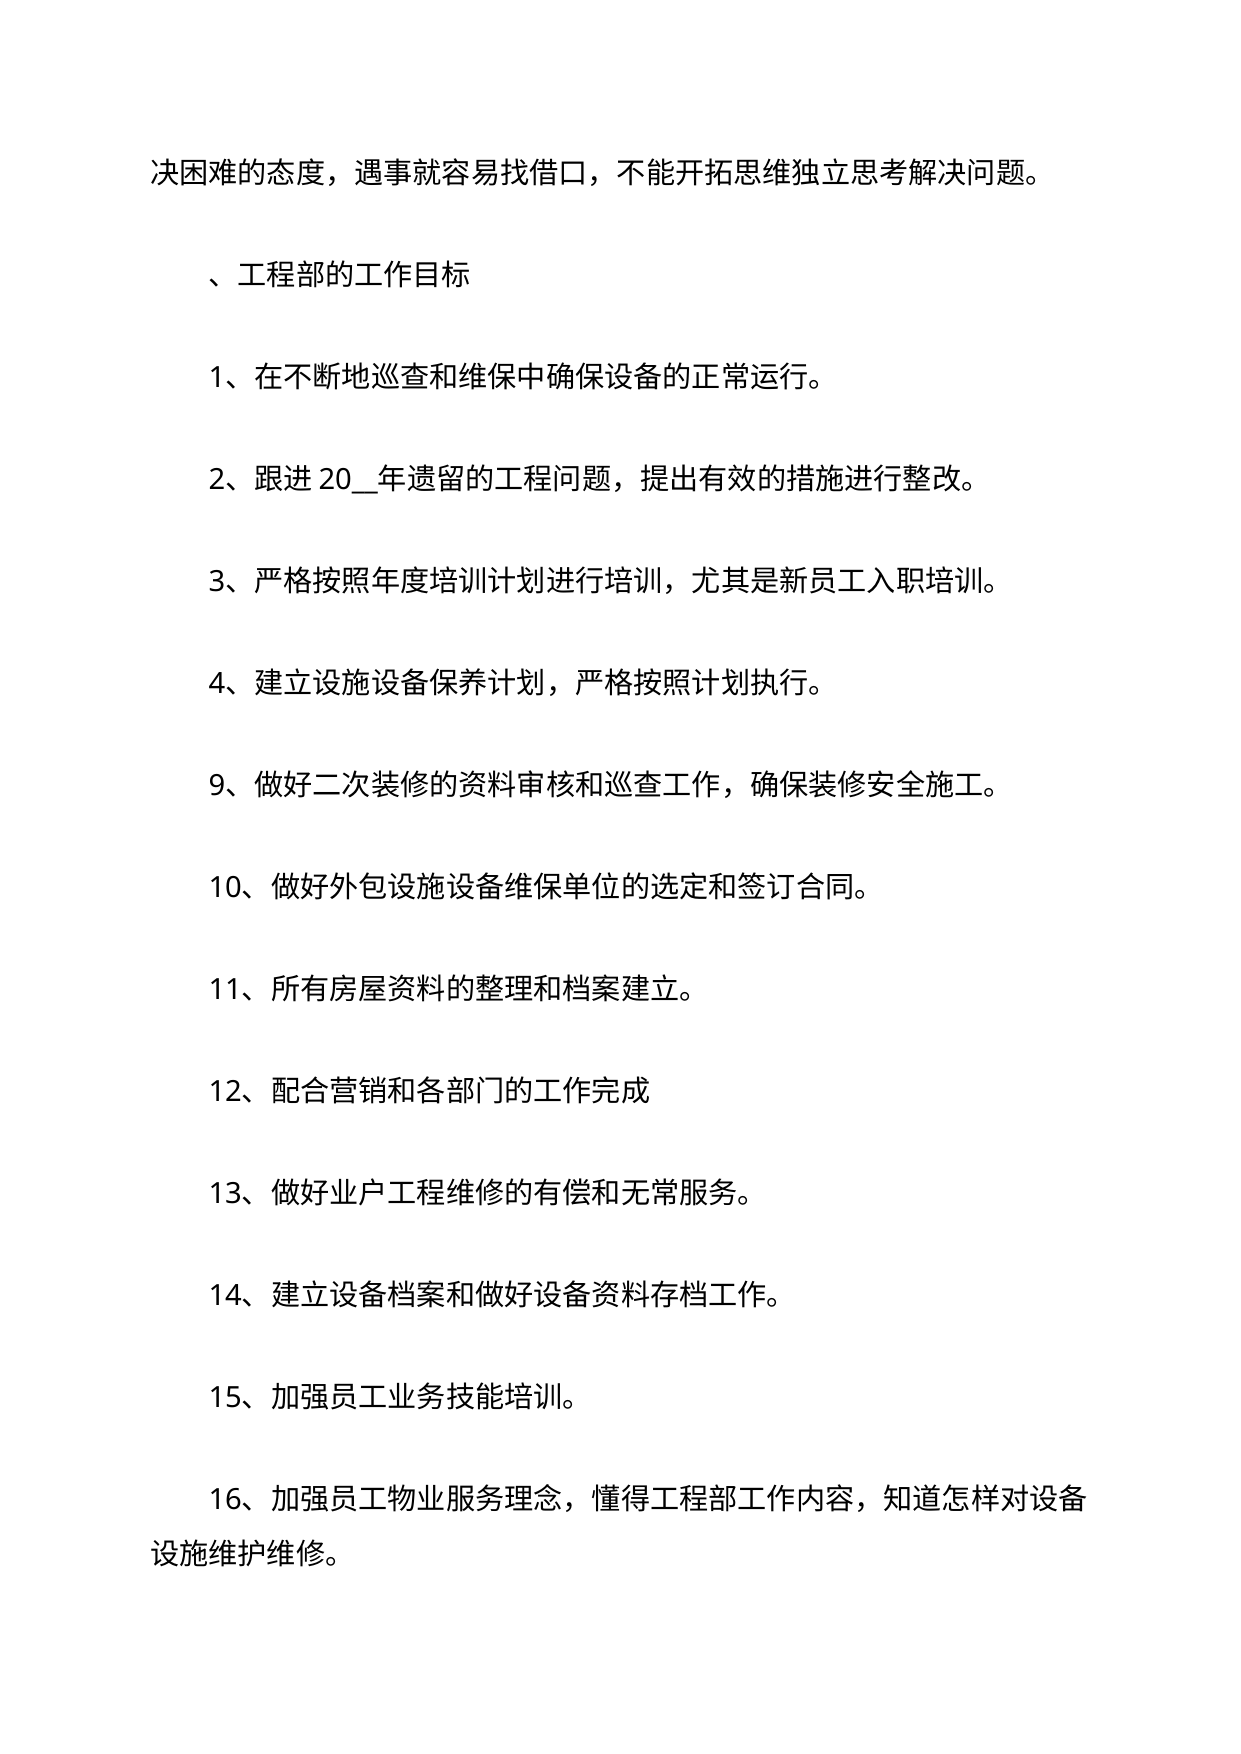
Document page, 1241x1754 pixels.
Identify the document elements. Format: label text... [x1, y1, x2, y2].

text 15、加强员工业务技能培训。 [150, 1373, 1090, 1416]
text 12、配合营销和各部门的工作完成 [150, 1067, 1090, 1110]
text 16、加强员工物业服务理念，懂得工程部工作内容，知道怎样对设备设施维护维修。 [150, 1475, 1090, 1573]
text 9、做好二次装修的资料审核和巡查工作，确保装修安全施工。 [150, 761, 1090, 804]
text 4、建立设施设备保养计划，严格按照计划执行。 [150, 659, 1090, 702]
text 14、建立设备档案和做好设备资料存档工作。 [150, 1271, 1090, 1314]
text 1、在不断地巡查和维保中确保设备的正常运行。 [150, 353, 1090, 396]
text 2、跟进20__年遗留的工程问题，提出有效的措施进行整改。 [150, 456, 1090, 498]
text 3、严格按照年度培训计划进行培训，尤其是新员工入职培训。 [150, 557, 1090, 600]
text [150, 150, 1090, 192]
text 10、做好外包设施设备维保单位的选定和签订合同。 [150, 863, 1090, 906]
text 、工程部的工作目标 [150, 252, 1090, 294]
text 11、所有房屋资料的整理和档案建立。 [150, 965, 1090, 1008]
text 13、做好业户工程维修的有偿和无常服务。 [150, 1169, 1090, 1212]
